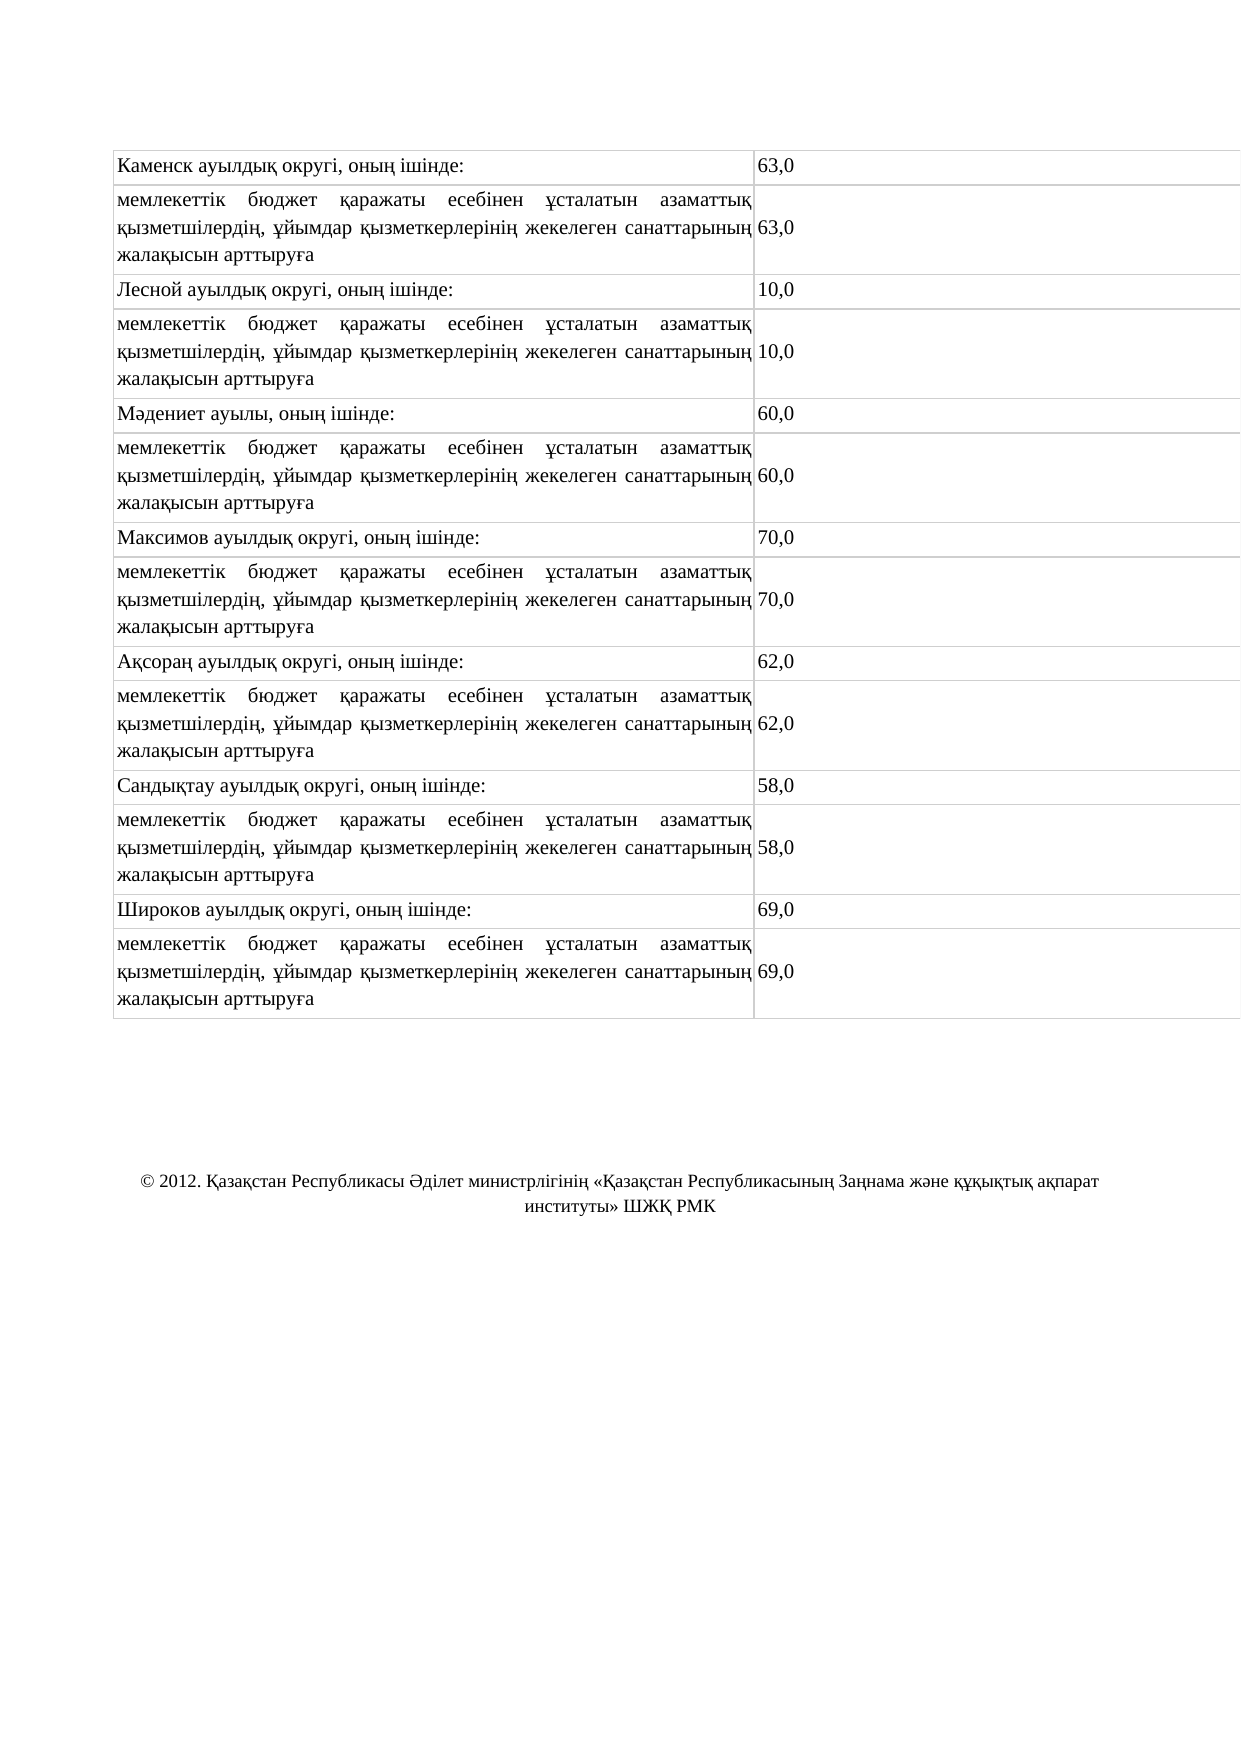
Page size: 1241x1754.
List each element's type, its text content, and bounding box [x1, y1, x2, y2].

text © 2012. Қазақстан Республикасы Әділет министрлігінің «Қазақстан Республикасының Заңнама және құқықтық ақпарат институты» ШЖҚ РМК [112, 1170, 1128, 1216]
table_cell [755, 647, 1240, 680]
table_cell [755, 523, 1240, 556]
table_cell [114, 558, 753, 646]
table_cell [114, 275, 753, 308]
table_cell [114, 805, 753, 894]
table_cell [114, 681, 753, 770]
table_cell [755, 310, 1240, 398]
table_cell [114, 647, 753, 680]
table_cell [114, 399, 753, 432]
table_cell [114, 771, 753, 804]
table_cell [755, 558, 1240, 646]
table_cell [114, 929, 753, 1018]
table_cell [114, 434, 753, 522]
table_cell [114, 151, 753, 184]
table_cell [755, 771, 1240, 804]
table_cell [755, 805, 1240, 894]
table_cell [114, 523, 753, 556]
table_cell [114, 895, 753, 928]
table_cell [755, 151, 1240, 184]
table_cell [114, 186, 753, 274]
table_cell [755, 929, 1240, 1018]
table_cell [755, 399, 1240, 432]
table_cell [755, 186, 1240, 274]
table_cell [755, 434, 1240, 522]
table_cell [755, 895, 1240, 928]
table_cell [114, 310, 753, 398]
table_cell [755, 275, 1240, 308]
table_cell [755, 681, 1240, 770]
